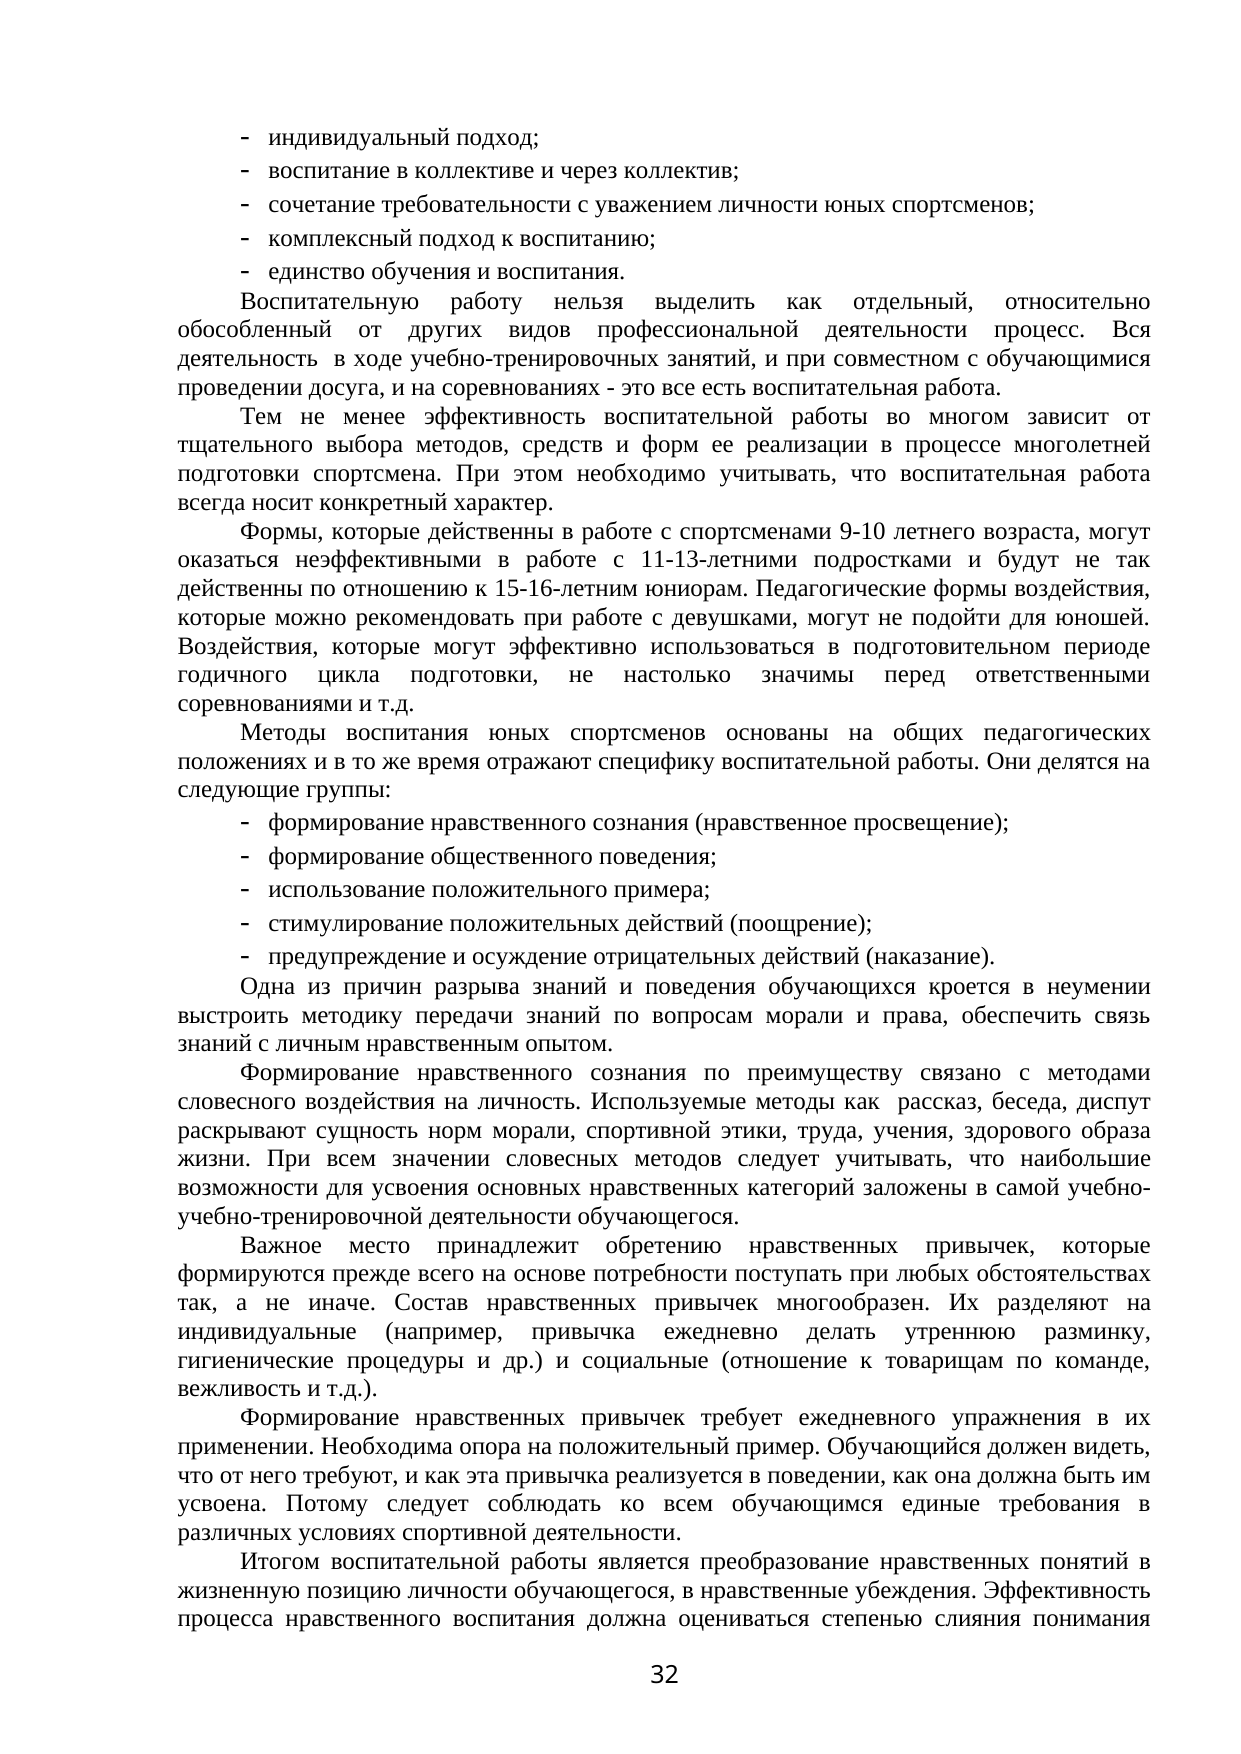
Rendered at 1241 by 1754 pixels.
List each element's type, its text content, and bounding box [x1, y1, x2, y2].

list комплексный подход к воспитанию; [177, 219, 1152, 252]
text Формирование нравственных привычек требует ежедневного упражнения в их применении. Необходима опора на положительный пример. Обучающийся должен видеть, что от него требуют, и как эта привычка реализуется в поведении, как она должна быть им усвоена. Потому следует соблюдать ко всем обучающимся единые требования в различных условиях спортивной деятельности. [177, 1402, 1152, 1546]
list воспитание в коллективе и через коллектив; [177, 152, 1152, 185]
text Важное место принадлежит обретению нравственных привычек, которые формируются прежде всего на основе потребности поступать при любых обстоятельствах так, а не иначе. Состав нравственных привычек многообразен. Их разделяют на индивидуальные (например, привычка ежедневно делать утреннюю разминку, гигиенические процедуры и др.) и социальные (отношение к товарищам по команде, вежливость и т.д.). [177, 1230, 1152, 1402]
list сочетание требовательности с уважением личности юных спортсменов; [177, 185, 1152, 219]
list использование положительного примера; [177, 870, 1152, 904]
text Формирование нравственного сознания по преимуществу связано с методами словесного воздействия на личность. Используемые методы как рассказ, беседа, диспут раскрывают сущность норм морали, спортивной этики, труда, учения, здорового образа жизни. При всем значении словесных методов следует учитывать, что наибольшие возможности для усвоения основных нравственных категорий заложены в самой учебно-учебно-тренировочной деятельности обучающегося. [177, 1057, 1152, 1230]
text Формы, которые действенны в работе с спортсменами 9-10 летнего возраста, могут оказаться неэффективными в работе с 11-13-летними подростками и будут не так действенны по отношению к 15-16-летним юниорам. Педагогические формы воздействия, которые можно рекомендовать при работе с девушками, могут не подойти для юношей. Воздействия, которые могут эффективно использоваться в подготовительном периоде годичного цикла подготовки, не настолько значимы перед ответственными соревнованиями и т.д. [177, 516, 1152, 717]
text Одна из причин разрыва знаний и поведения обучающихся кроется в неумении выстроить методику передачи знаний по вопросам морали и права, обеспечить связь знаний с личным нравственным опытом. [177, 971, 1152, 1057]
list индивидуальный подход; [177, 118, 1152, 152]
list стимулирование положительных действий (поощрение); [177, 904, 1152, 937]
list формирование нравственного сознания (нравственное просвещение); [177, 803, 1152, 837]
list формирование общественного поведения; [177, 837, 1152, 870]
text Методы воспитания юных спортсменов основаны на общих педагогических положениях и в то же время отражают специфику воспитательной работы. Они делятся на следующие группы: [177, 717, 1152, 803]
list единство обучения и воспитания. [177, 252, 1152, 286]
list предупреждение и осуждение отрицательных действий (наказание). [177, 937, 1152, 971]
text Тем не менее эффективность воспитательной работы во многом зависит от тщательного выбора методов, средств и форм ее реализации в процессе многолетней подготовки спортсмена. При этом необходимо учитывать, что воспитательная работа всегда носит конкретный характер. [177, 401, 1152, 516]
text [177, 1546, 1152, 1632]
text Воспитательную работу нельзя выделить как отдельный, относительно обособленный от других видов профессиональной деятельности процесс. Вся деятельность в ходе учебно-тренировочных занятий, и при совместном с обучающимися проведении досуга, и на соревнованиях - это все есть воспитательная работа. [177, 286, 1152, 401]
